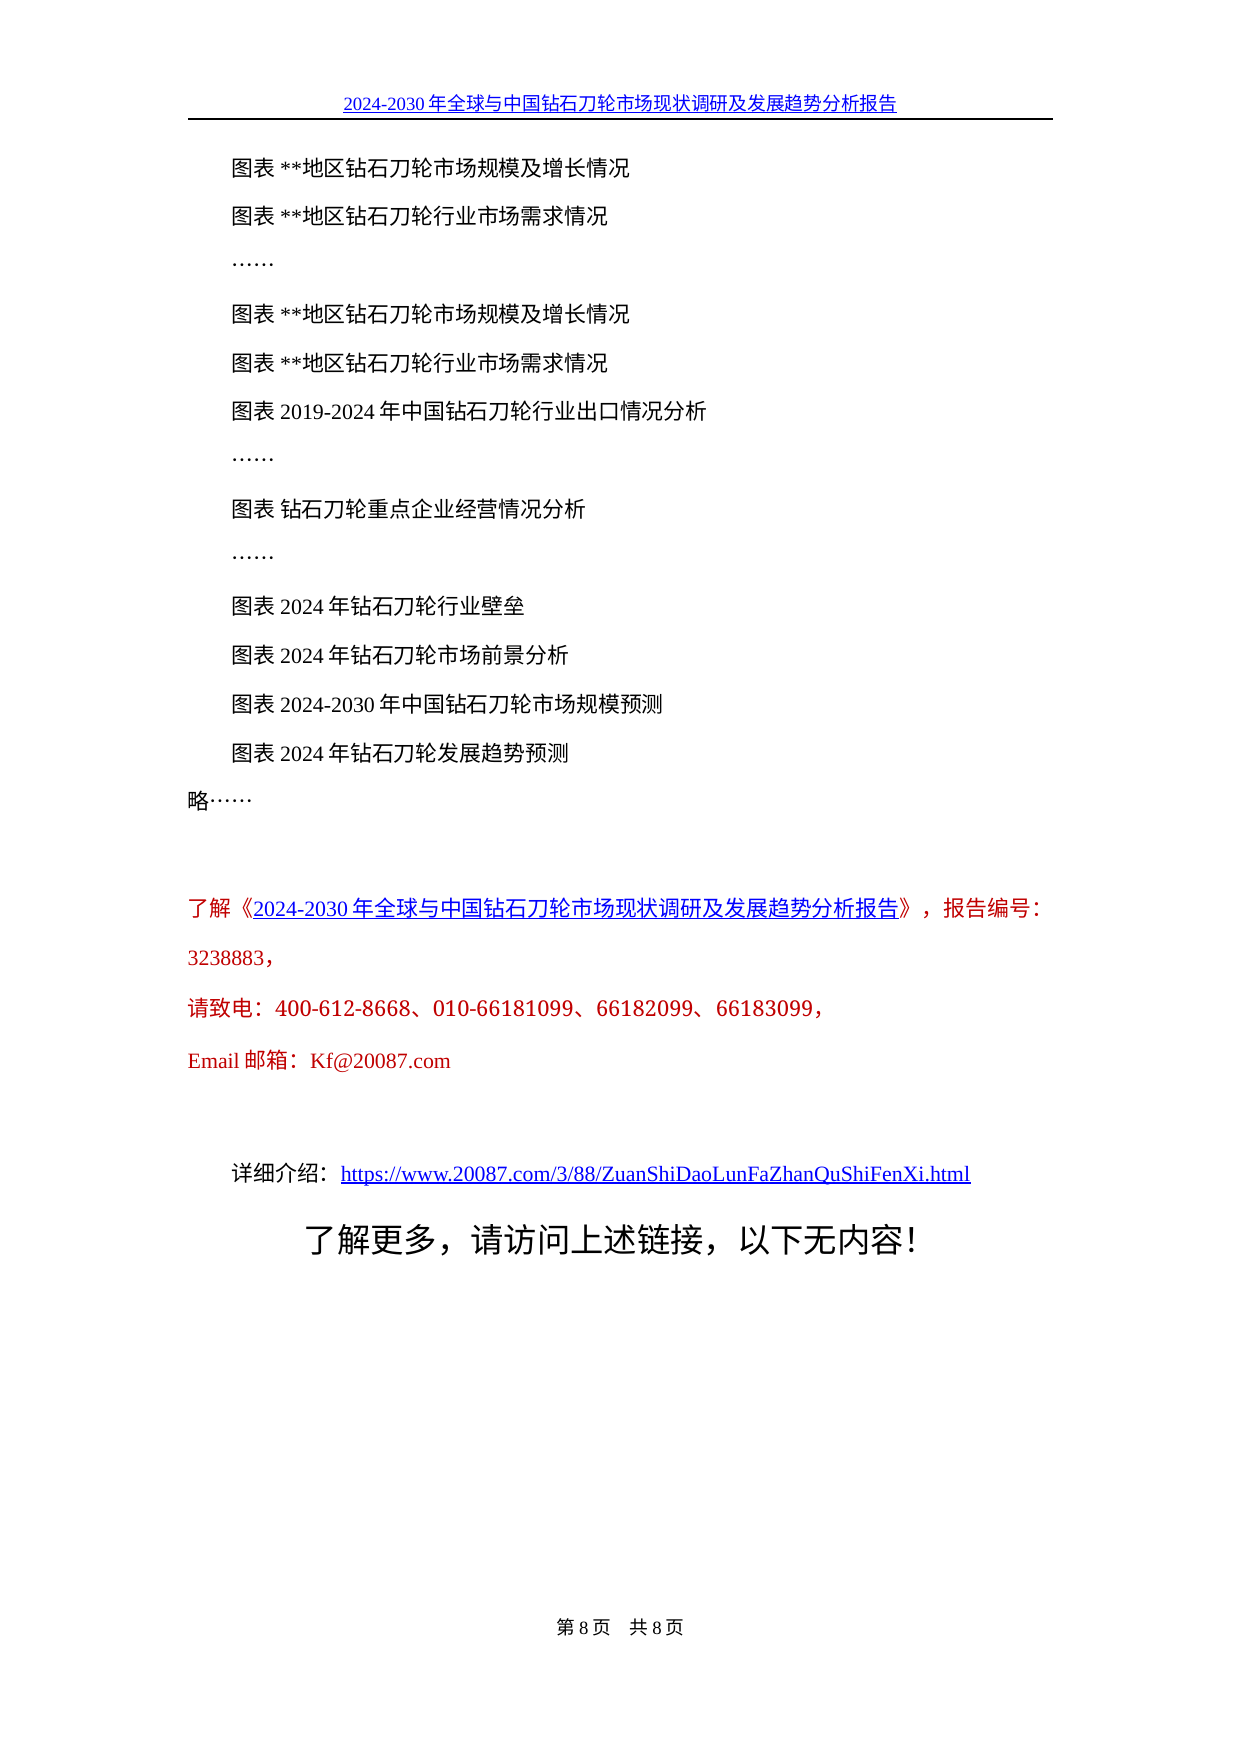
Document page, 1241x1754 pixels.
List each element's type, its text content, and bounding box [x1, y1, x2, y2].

text 了解《2024-2030年全球与中国钻石刀轮市场现状调研及发展趋势分析报告》，报告编号：3238883， [187, 890, 1053, 972]
text 请致电：400-612-8668、010-66181099、66182099、66183099， [187, 991, 1053, 1023]
text Email邮箱：Kf@20087.com [187, 1042, 1053, 1075]
title 了解更多，请访问上述链接，以下无内容！ [187, 1205, 1053, 1270]
text 详细介绍：https://www.20087.com/3/88/ZuanShiDaoLunFaZhanQuShiFenXi.html [187, 1155, 1053, 1188]
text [187, 150, 1053, 816]
